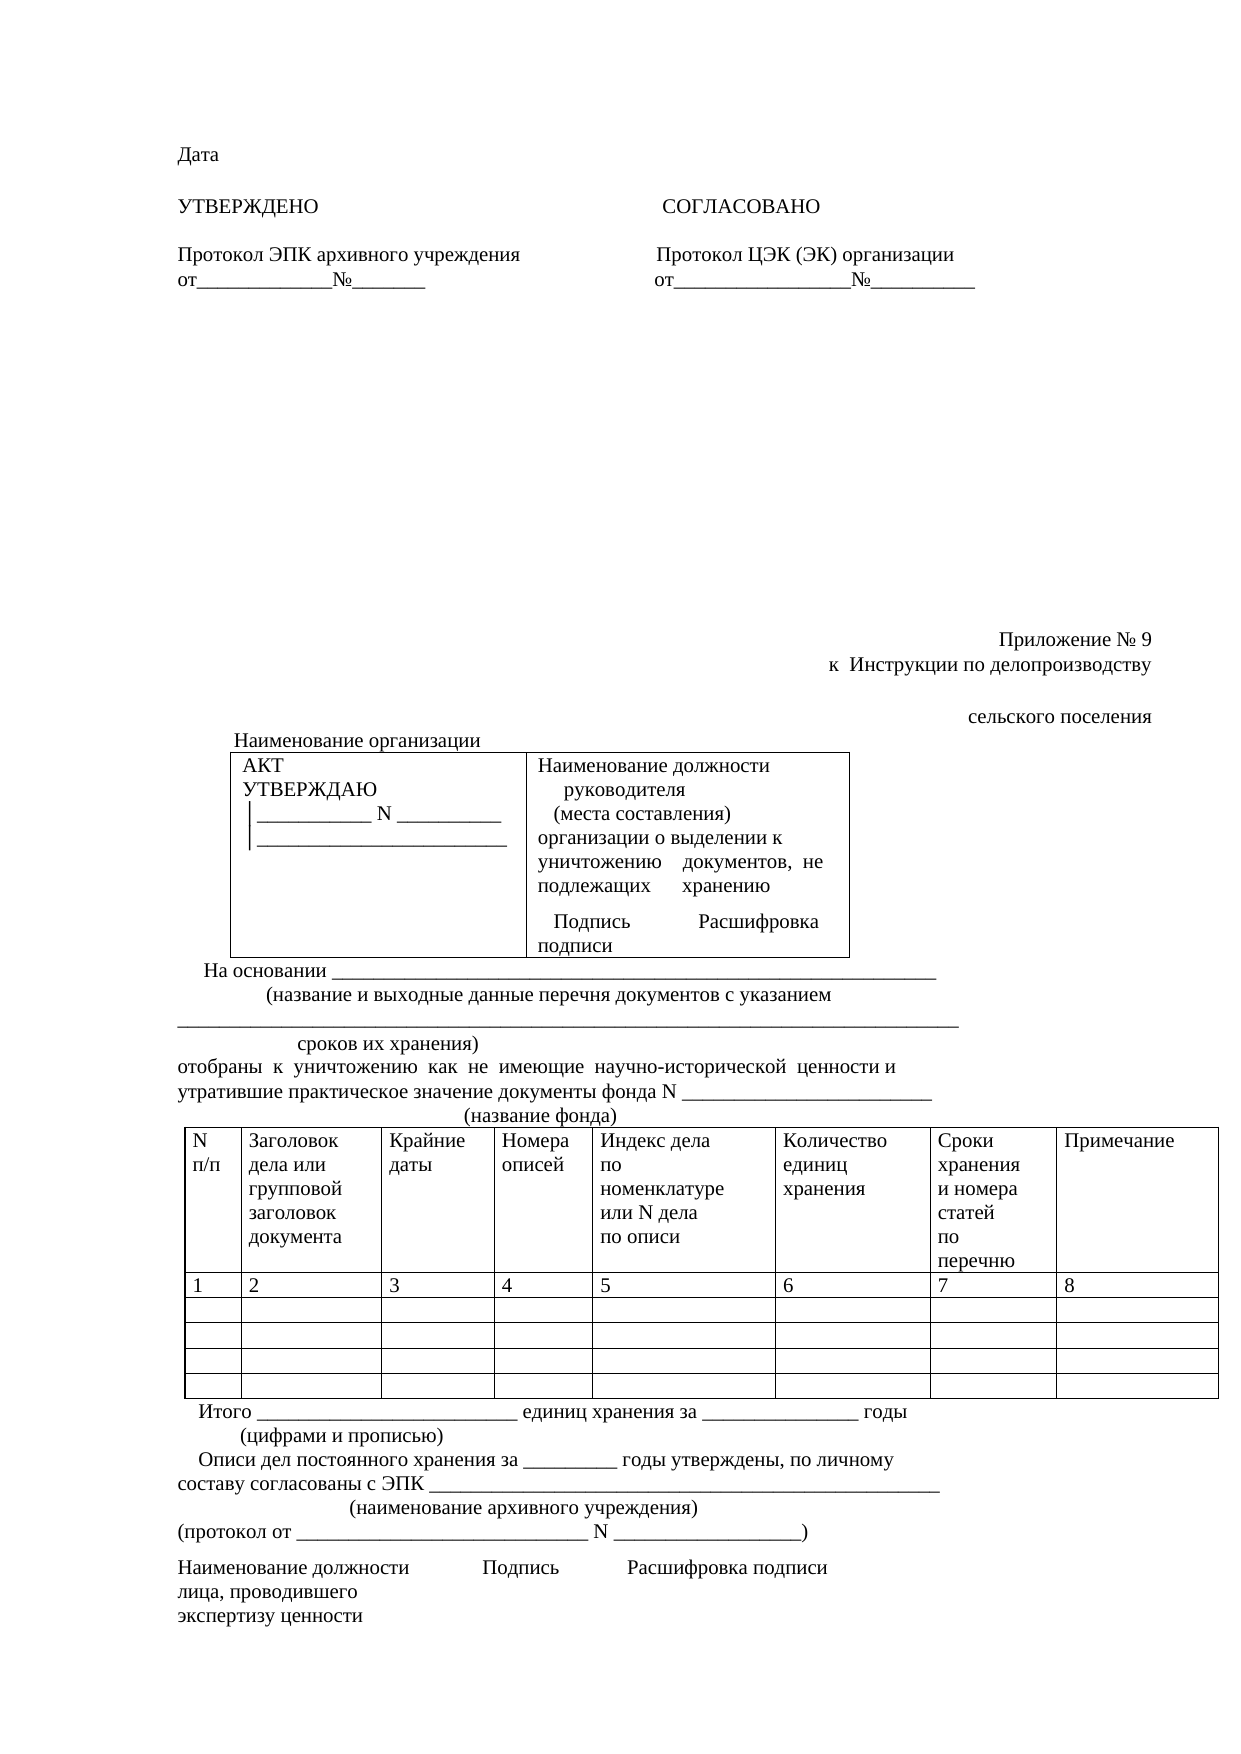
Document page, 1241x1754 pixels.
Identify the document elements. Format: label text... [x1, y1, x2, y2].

text к Инструкции по делопроизводству [177, 651, 1152, 676]
text лица, проводившего [177, 1579, 1152, 1603]
table_cell [242, 1374, 381, 1398]
text составу согласованы с ЭПК _________________________________________________ [177, 1471, 1152, 1495]
table_cell [776, 1349, 930, 1372]
text Наименование организации [177, 728, 1152, 752]
table_header Сроки хранения и номера статей по перечню [931, 1128, 1056, 1272]
text Приложение № 9 [177, 627, 1152, 651]
table_header Количество единиц хранения [776, 1128, 930, 1272]
table_cell [776, 1323, 930, 1347]
text сроков их хранения) [177, 1030, 1152, 1054]
table_cell [1057, 1374, 1218, 1398]
text утратившие практическое значение документы фонда N ________________________ [177, 1078, 1152, 1103]
table_header Индекс дела по номенклатуре или N дела по описи [593, 1128, 775, 1272]
table_cell [931, 1349, 1056, 1372]
table_cell [593, 1374, 775, 1398]
text (цифрами и прописью) [177, 1423, 1152, 1447]
table_cell 7 [931, 1273, 1056, 1297]
table_cell [186, 1349, 241, 1372]
table_cell [242, 1349, 381, 1372]
table_cell [931, 1323, 1056, 1347]
table_cell 8 [1057, 1273, 1218, 1297]
text сельского поселения [177, 703, 1152, 728]
text (название и выходные данные перечня документов с указанием [177, 982, 1152, 1006]
text ___________________________________________________________________________ [177, 1006, 1152, 1030]
text (протокол от ____________________________ N __________________) [177, 1519, 1152, 1543]
table_cell [593, 1298, 775, 1322]
table_cell [1057, 1349, 1218, 1372]
table_cell 5 [593, 1273, 775, 1297]
table_cell [593, 1349, 775, 1372]
text Протокол ЭПК архивного учреждения Протокол ЦЭК (ЭК) организации [177, 242, 1152, 266]
table_header Примечание [1057, 1128, 1218, 1272]
text УТВЕРЖДЕНО CОГЛАСОВАНО [177, 194, 1152, 218]
text Итого _________________________ единиц хранения за _______________ годы [177, 1399, 1152, 1423]
table_cell [495, 1349, 592, 1372]
text экспертизу ценности [177, 1603, 1152, 1627]
table_header Номера описей [495, 1128, 592, 1272]
text На основании __________________________________________________________ [177, 958, 1152, 982]
table_cell [186, 1323, 241, 1347]
table_header Крайние даты [382, 1128, 494, 1272]
text от_____________№_______ от_________________№__________ [177, 266, 1152, 291]
table_cell 6 [776, 1273, 930, 1297]
table_cell [382, 1349, 494, 1372]
table_cell [242, 1323, 381, 1347]
table_cell [382, 1298, 494, 1322]
table_cell [242, 1298, 381, 1322]
text Наименование должности Подпись Расшифровка подписи [177, 1555, 1152, 1579]
table_cell [495, 1298, 592, 1322]
table_cell [382, 1323, 494, 1347]
table_cell [931, 1374, 1056, 1398]
table_header АКТ УТВЕРЖДАЮ │___________ N __________ │________________________ [231, 753, 526, 957]
table_cell [1057, 1323, 1218, 1347]
table_cell [495, 1323, 592, 1347]
table_header Заголовок дела или групповой заголовок документа [242, 1128, 381, 1272]
table_header Наименование должности руководителя (места составления) организации о выделении к уничтожению документов, не подлежащих хранению Подпись Расшифровка подписи [527, 753, 849, 957]
table_header N п/п [186, 1128, 241, 1272]
text (название фонда) [177, 1103, 1152, 1127]
table_cell 4 [495, 1273, 592, 1297]
table_cell [1057, 1298, 1218, 1322]
table_cell [382, 1374, 494, 1398]
table_cell 3 [382, 1273, 494, 1297]
table_cell 1 [186, 1273, 241, 1297]
table_cell [495, 1374, 592, 1398]
table_cell [186, 1374, 241, 1398]
text Дата [177, 142, 1152, 166]
text Описи дел постоянного хранения за _________ годы утверждены, по личному [177, 1447, 1152, 1471]
table_cell 2 [242, 1273, 381, 1297]
table_cell [776, 1374, 930, 1398]
text отобраны к уничтожению как не имеющие научно-исторической ценности и [177, 1054, 1152, 1078]
table_cell [931, 1298, 1056, 1322]
text (наименование архивного учреждения) [177, 1495, 1152, 1519]
table_cell [186, 1298, 241, 1322]
table_cell [593, 1323, 775, 1347]
table_cell [776, 1298, 930, 1322]
